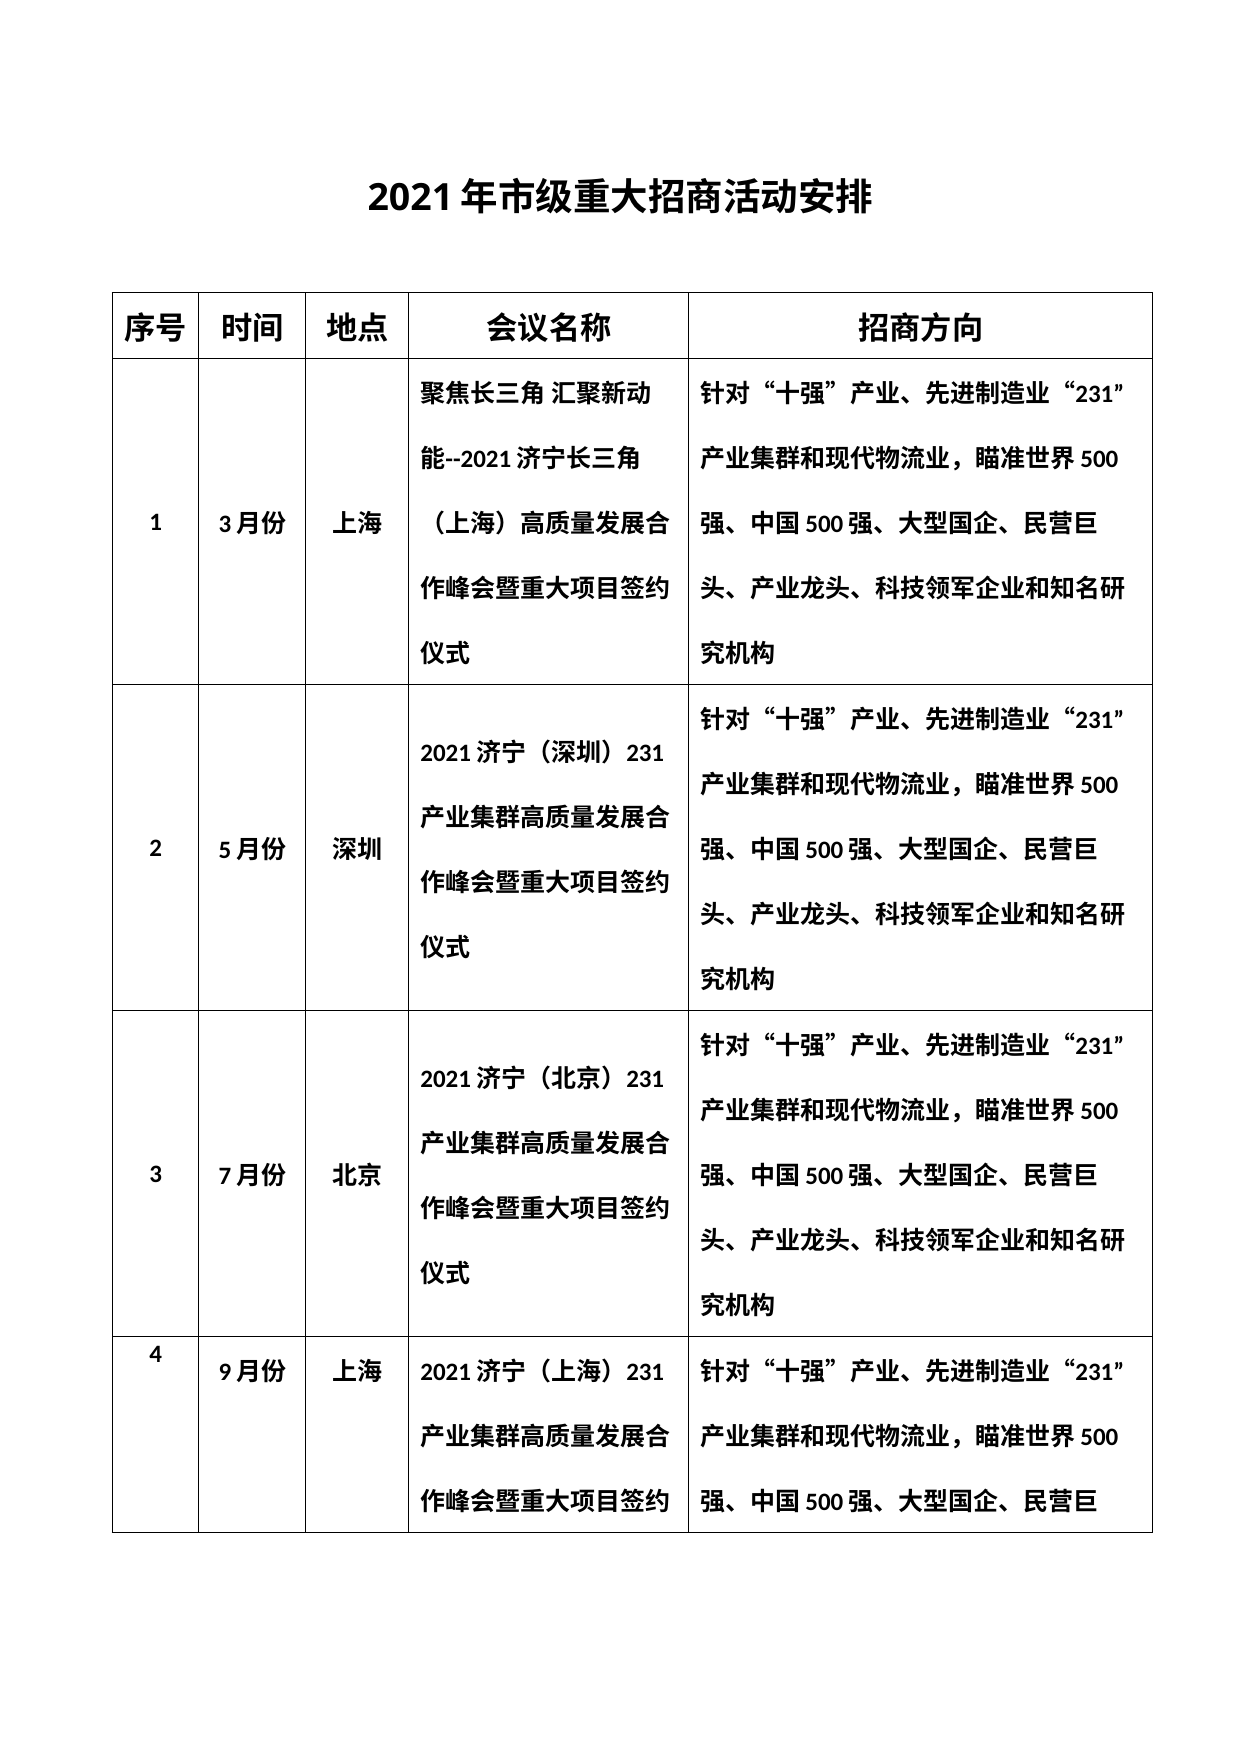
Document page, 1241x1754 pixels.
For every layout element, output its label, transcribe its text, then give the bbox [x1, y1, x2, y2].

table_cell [689, 1337, 1152, 1532]
table_header 会议名称 [409, 293, 688, 358]
table_cell 北京 [306, 1011, 408, 1336]
table_cell 针对“十强”产业、先进制造业“231”产业集群和现代物流业，瞄准世界500强、中国500强、大型国企、民营巨头、产业龙头、科技领军企业和知名研究机构 [689, 685, 1152, 1010]
table_cell 上海 [306, 1337, 408, 1532]
table_cell 2021济宁（北京）231产业集群高质量发展合作峰会暨重大项目签约仪式 [409, 1011, 688, 1336]
table_cell 1 [113, 359, 198, 684]
table_cell 深圳 [306, 685, 408, 1010]
table_cell 5月份 [199, 685, 305, 1010]
table_cell 2 [113, 685, 198, 1010]
table_header 招商方向 [689, 293, 1152, 358]
table_cell 7月份 [199, 1011, 305, 1336]
table_cell 3 [113, 1011, 198, 1336]
table_cell 2021济宁（深圳）231产业集群高质量发展合作峰会暨重大项目签约仪式 [409, 685, 688, 1010]
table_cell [689, 1011, 1152, 1336]
table_header 序号 [113, 293, 198, 358]
table_header 地点 [306, 293, 408, 358]
table_cell 4 [113, 1337, 198, 1532]
text 2021年市级重大招商活动安排 [187, 162, 1053, 227]
table_cell 聚焦长三角 汇聚新动能--2021济宁长三角（上海）高质量发展合作峰会暨重大项目签约仪式 [409, 359, 688, 684]
table_header 时间 [199, 293, 305, 358]
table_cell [409, 1337, 688, 1532]
table_cell 3月份 [199, 359, 305, 684]
table_cell 9月份 [199, 1337, 305, 1532]
table_cell 上海 [306, 359, 408, 684]
table_cell 针对“十强”产业、先进制造业“231”产业集群和现代物流业，瞄准世界500强、中国500强、大型国企、民营巨头、产业龙头、科技领军企业和知名研究机构 [689, 359, 1152, 684]
